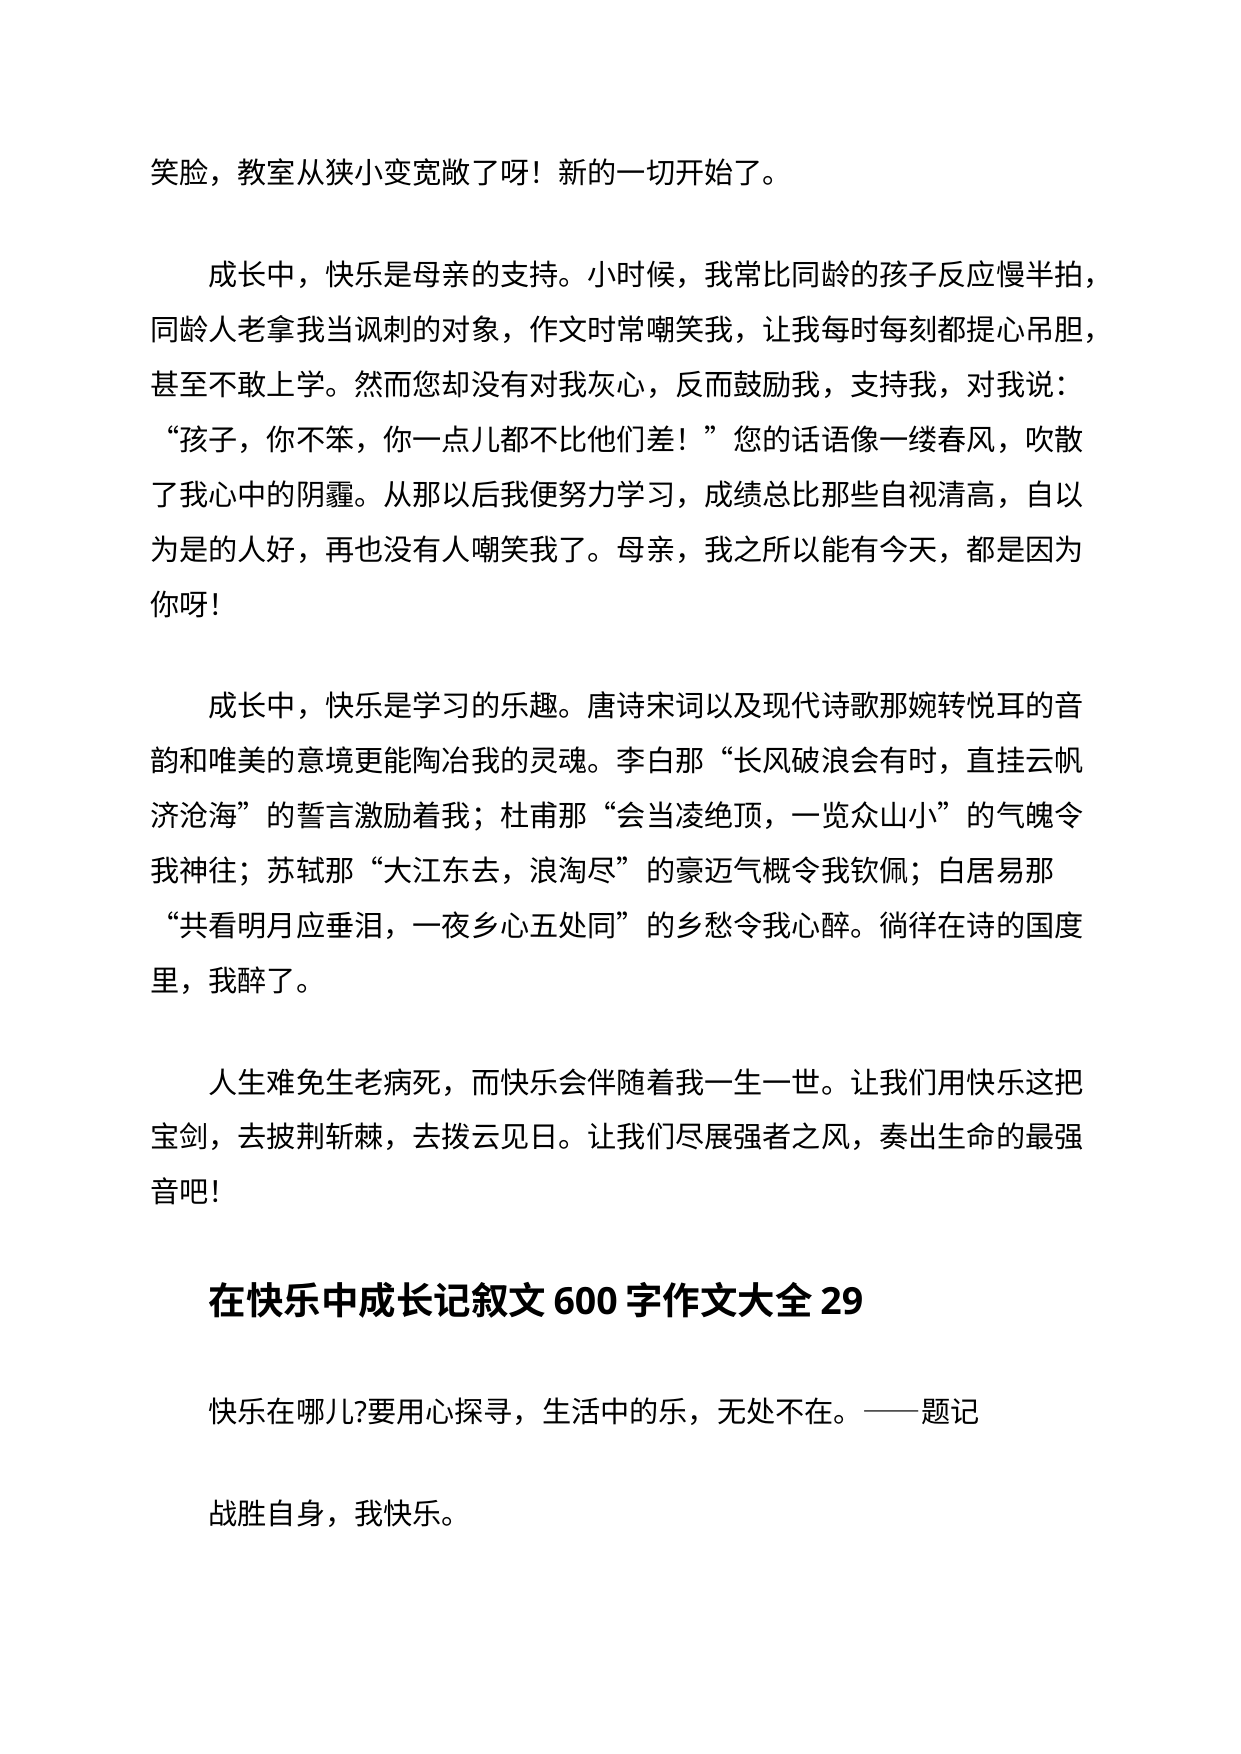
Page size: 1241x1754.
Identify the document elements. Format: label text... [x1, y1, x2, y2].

text 战胜自身，我快乐。 [150, 1490, 1090, 1533]
text 快乐在哪儿?要用心探寻，生活中的乐，无处不在。——题记 [150, 1388, 1090, 1431]
text 人生难免生老病死，而快乐会伴随着我一生一世。让我们用快乐这把宝剑，去披荆斩棘，去拨云见日。让我们尽展强者之风，奏出生命的最强音吧！ [150, 1059, 1090, 1211]
text 成长中，快乐是母亲的支持。小时候，我常比同龄的孩子反应慢半拍，同龄人老拿我当讽刺的对象，作文时常嘲笑我，让我每时每刻都提心吊胆，甚至不敢上学。然而您却没有对我灰心，反而鼓励我，支持我，对我说：“孩子，你不笨，你一点儿都不比他们差！”您的话语像一缕春风，吹散了我心中的阴霾。从那以后我便努力学习，成绩总比那些自视清高，自以为是的人好，再也没有人嘲笑我了。母亲，我之所以能有今天，都是因为你呀！ [150, 252, 1090, 623]
text 成长中，快乐是学习的乐趣。唐诗宋词以及现代诗歌那婉转悦耳的音韵和唯美的意境更能陶冶我的灵魂。李白那“长风破浪会有时，直挂云帆济沧海”的誓言激励着我；杜甫那“会当凌绝顶，一览众山小”的气魄令我神往；苏轼那“大江东去，浪淘尽”的豪迈气概令我钦佩；白居易那“共看明月应垂泪，一夜乡心五处同”的乡愁令我心醉。徜徉在诗的国度里，我醉了。 [150, 683, 1090, 1000]
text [150, 150, 1090, 192]
text 在快乐中成长记叙文600字作文大全29 [150, 1271, 1090, 1325]
